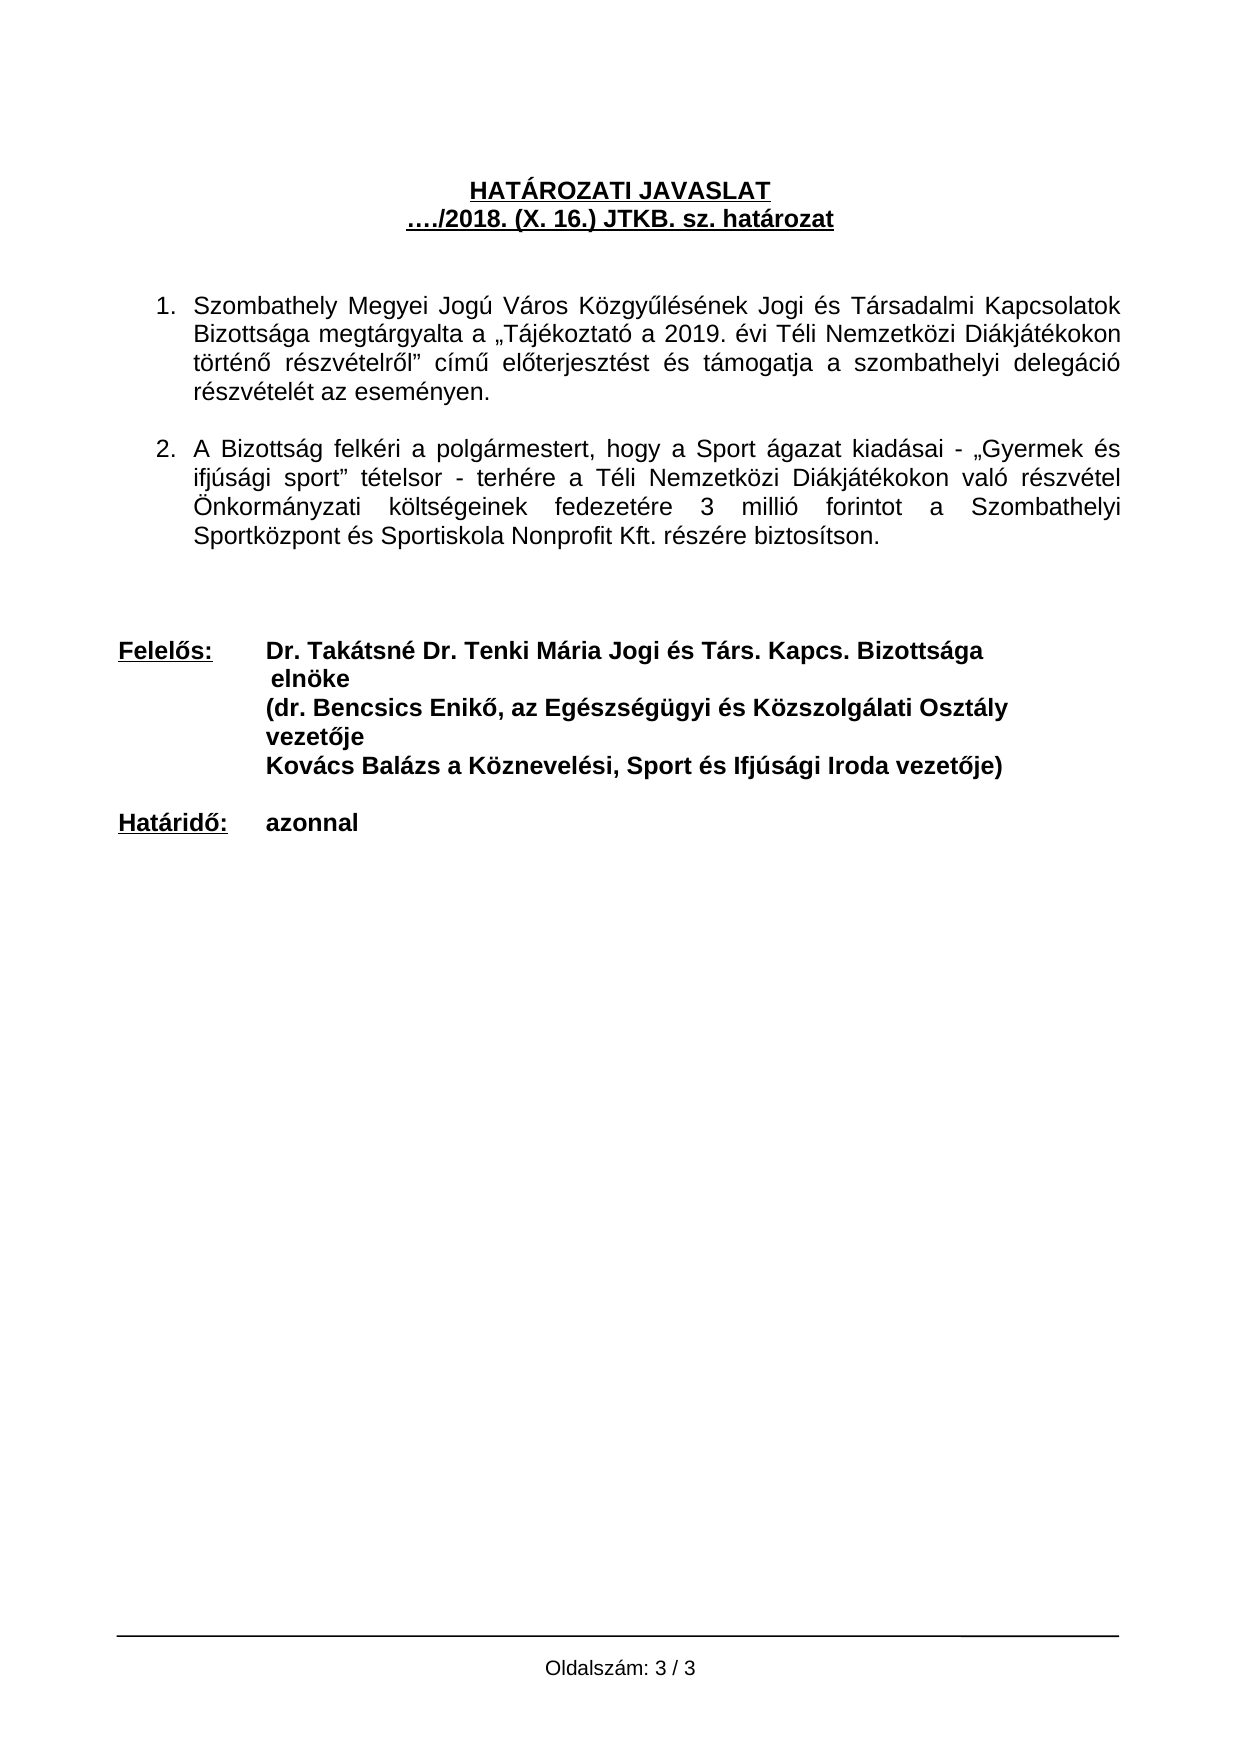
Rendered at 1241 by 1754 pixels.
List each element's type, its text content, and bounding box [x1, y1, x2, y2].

text HATÁROZATI JAVASLAT [118, 176, 1122, 204]
list Szombathely Megyei Jogú Város Közgyűlésének Jogi és Társadalmi Kapcsolatok Bizottsága megtárgyalta a „Tájékoztató a 2019. évi Téli Nemzetközi Diákjátékokon történő részvételről” című előterjesztést és támogatja a szombathelyi delegáció részvételét az eseményen. [156, 291, 1122, 406]
text (dr. Bencsics Enikő, az Egészségügyi és Közszolgálati Osztály [118, 693, 1122, 722]
text Kovács Balázs a Köznevelési, Sport és Ifjúsági Iroda vezetője) [192, 751, 1122, 779]
text …./2018. (X. 16.) JTKB. sz. határozat [118, 204, 1122, 233]
text vezetője [192, 722, 1122, 751]
text elnöke [118, 664, 1093, 693]
list A Bizottság felkéri a polgármestert, hogy a Sport ágazat kiadásai - „Gyermek és ifjúsági sport” tételsor - terhére a Téli Nemzetközi Diákjátékokon való részvétel Önkormányzati költségeinek fedezetére 3 millió forintot a Szombathelyi Sportközpont és Sportiskola Nonprofit Kft. részére biztosítson. [156, 434, 1122, 549]
text Határidő: azonnal [118, 808, 1122, 837]
text Felelős: Dr. Takátsné Dr. Tenki Mária Jogi és Társ. Kapcs. Bizottsága [118, 636, 1093, 664]
